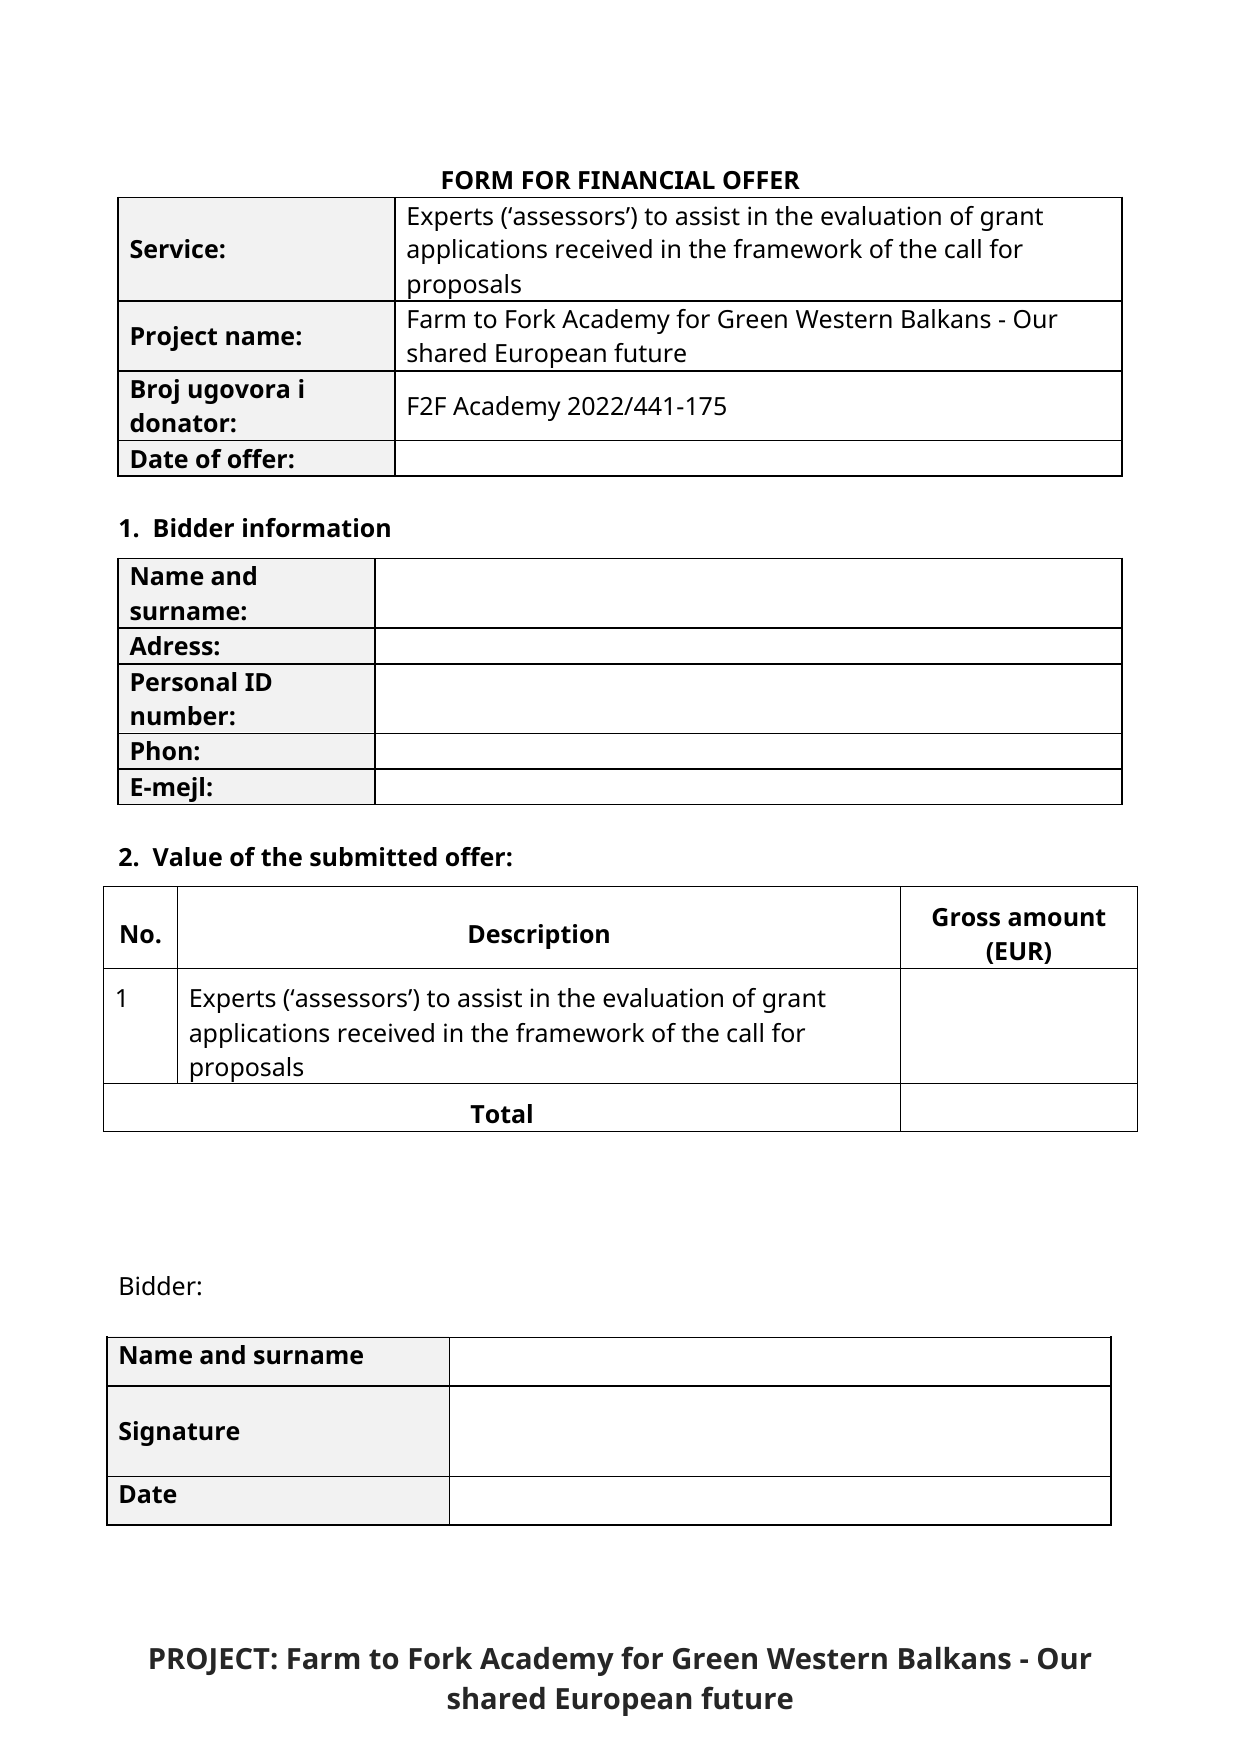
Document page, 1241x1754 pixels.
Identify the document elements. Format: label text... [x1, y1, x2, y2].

table_cell Broj ugovora i donator: [119, 372, 394, 440]
table_cell Adress: [119, 629, 374, 663]
table_cell [376, 770, 1121, 804]
table_header Experts (‘assessors’) to assist in the evaluation of grant applications received in the framework of the call for proposals [396, 198, 1121, 300]
table_cell Project name: [119, 302, 394, 370]
table_cell [450, 1477, 1110, 1524]
table_header Description [178, 887, 900, 968]
table_cell Date of offer: [119, 441, 394, 475]
table_cell [376, 734, 1121, 768]
table_cell Date [108, 1477, 449, 1524]
subtitle 1. Bidder information [118, 511, 1122, 545]
table_header Name and surname: [119, 559, 374, 627]
table_cell [901, 969, 1137, 1083]
text 2. Value of the submitted offer: [118, 839, 1122, 873]
table_cell [376, 629, 1121, 663]
table_header Name and surname [108, 1338, 449, 1385]
table_cell [450, 1387, 1110, 1476]
table_header [450, 1338, 1110, 1385]
table_header Service: [119, 198, 394, 300]
table_header Gross amount (EUR) [901, 887, 1137, 968]
table_header [376, 559, 1121, 627]
table_cell 1 [104, 969, 177, 1083]
table_cell Farm to Fork Academy for Green Western Balkans - Our shared European future [396, 302, 1121, 370]
table_cell F2F Academy 2022/441-175 [396, 372, 1121, 440]
table_cell Personal ID number: [119, 665, 374, 732]
table_cell E-mejl: [119, 770, 374, 804]
table_cell [376, 665, 1121, 732]
table_cell Signature [108, 1387, 449, 1476]
table_cell [901, 1084, 1137, 1131]
subtitle FORM FOR FINANCIAL OFFER [118, 162, 1122, 197]
text Bidder: [118, 1268, 1122, 1302]
table_cell Total [104, 1084, 900, 1131]
table_cell [396, 441, 1121, 475]
table_cell Phon: [119, 734, 374, 768]
table_cell Experts (‘assessors’) to assist in the evaluation of grant applications received in the framework of the call for proposals [178, 969, 900, 1083]
table_header No. [104, 887, 177, 968]
